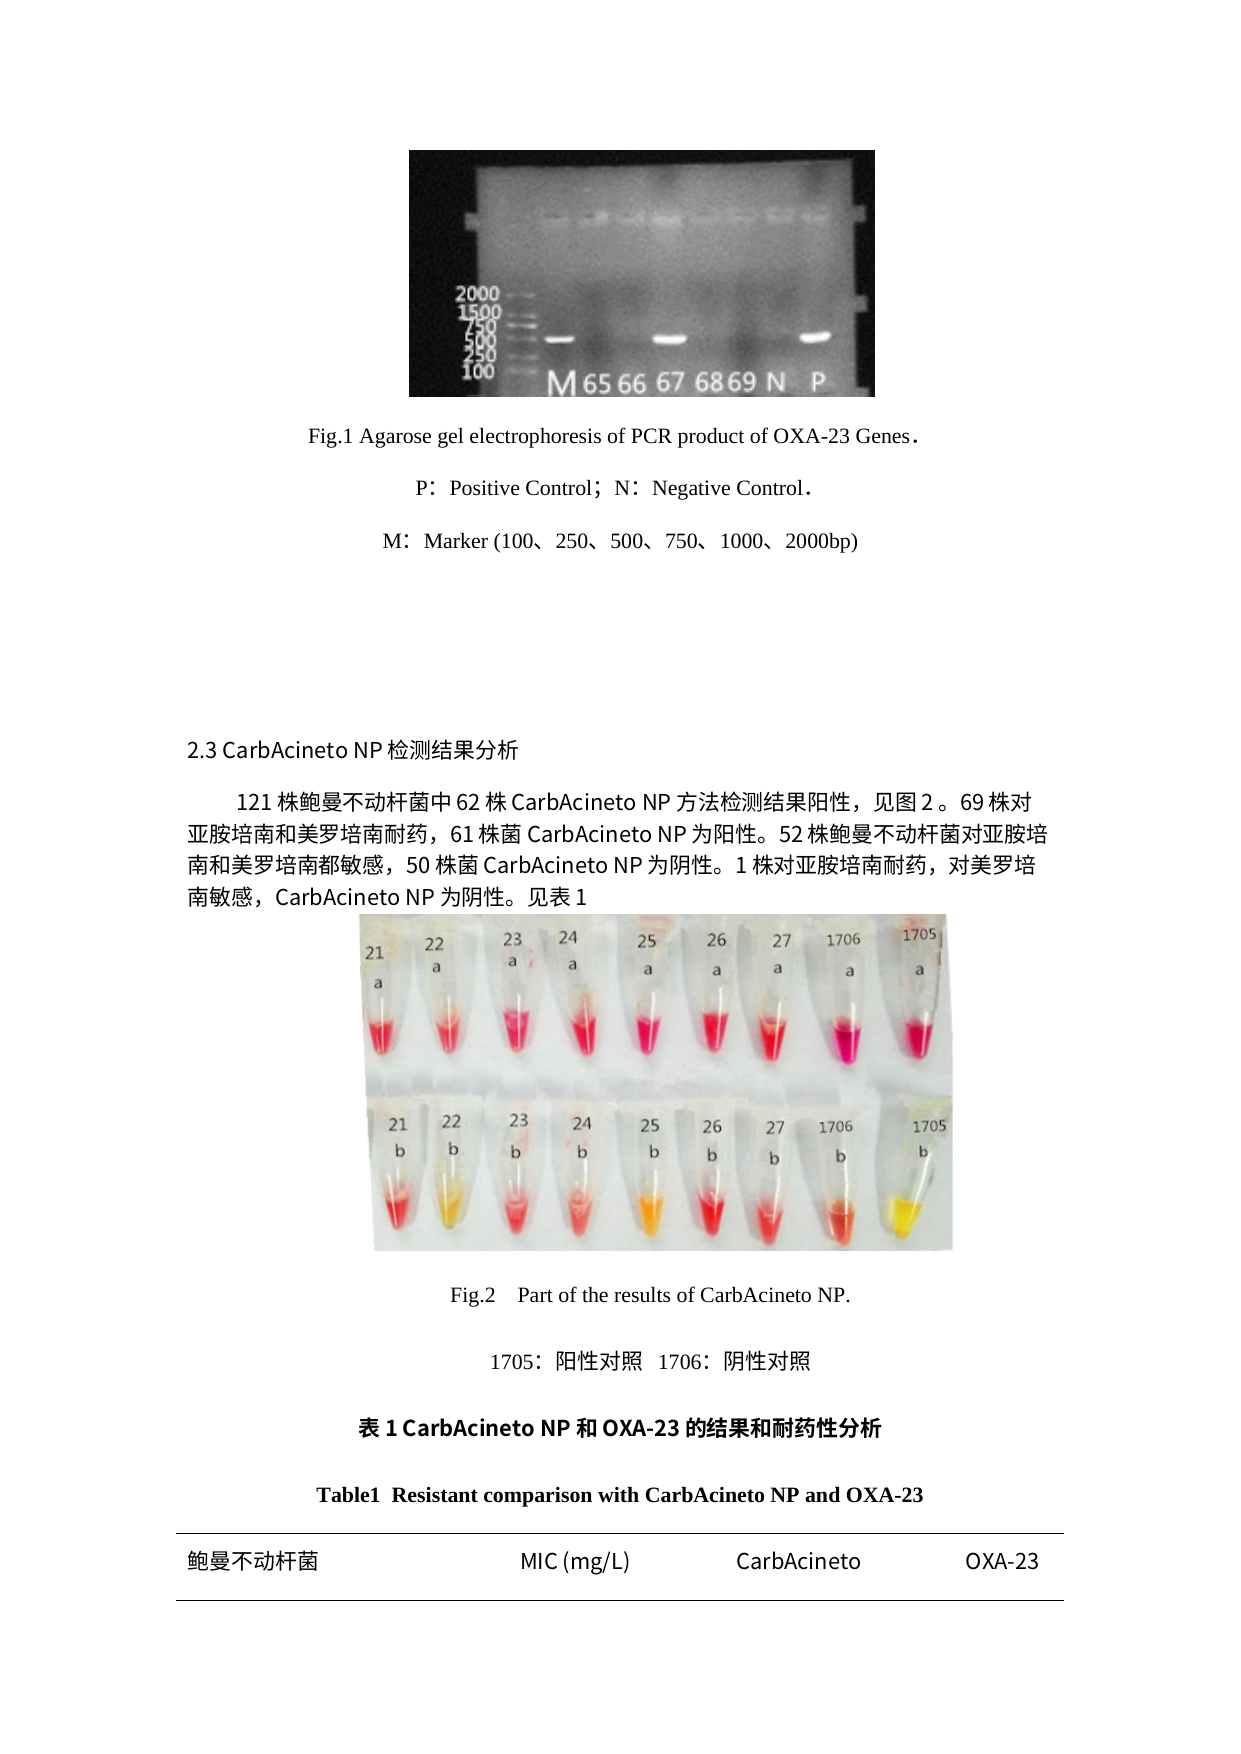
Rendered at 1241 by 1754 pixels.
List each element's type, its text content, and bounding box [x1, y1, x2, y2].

text 121株鲍曼不动杆菌中62株CarbAcineto NP方法检测结果阳性，见图2 。69株对亚胺培南和美罗培南耐药，61株菌CarbAcineto NP为阳性。52株鲍曼不动杆菌对亚胺培南和美罗培南都敏感，50株菌CarbAcineto NP为阴性。1株对亚胺培南耐药，对美罗培南敏感，CarbAcineto NP为阴性。见表1 [187, 785, 1053, 912]
text 1705：阳性对照 1706：阴性对照 [187, 1333, 1053, 1378]
table_header CarbAcineto NP [725, 1534, 932, 1600]
text 表1 CarbAcineto NP和OXA-23的结果和耐药性分析 [187, 1399, 1053, 1445]
table_header 鲍曼不动杆菌 [176, 1534, 388, 1600]
text M：Marker (100、250、500、750、1000、2000bp) [187, 523, 1053, 554]
text Fig.1 Agarose gel electrophoresis of PCR product of OXA-23 Genes． [187, 418, 1053, 449]
picture [359, 914, 953, 1251]
text Table1 Resistant comparison with CarbAcineto NP and OXA-23 [187, 1466, 1053, 1512]
text Fig.2 Part of the results of CarbAcineto NP. [187, 1266, 1053, 1312]
picture [409, 150, 875, 397]
text 2.3 CarbAcineto NP检测结果分析 [187, 733, 1053, 764]
table_header OXA-23 [933, 1534, 1064, 1600]
text P：Positive Control；N：Negative Control． [187, 470, 1053, 502]
table_header MIC (mg/L) [388, 1534, 725, 1600]
